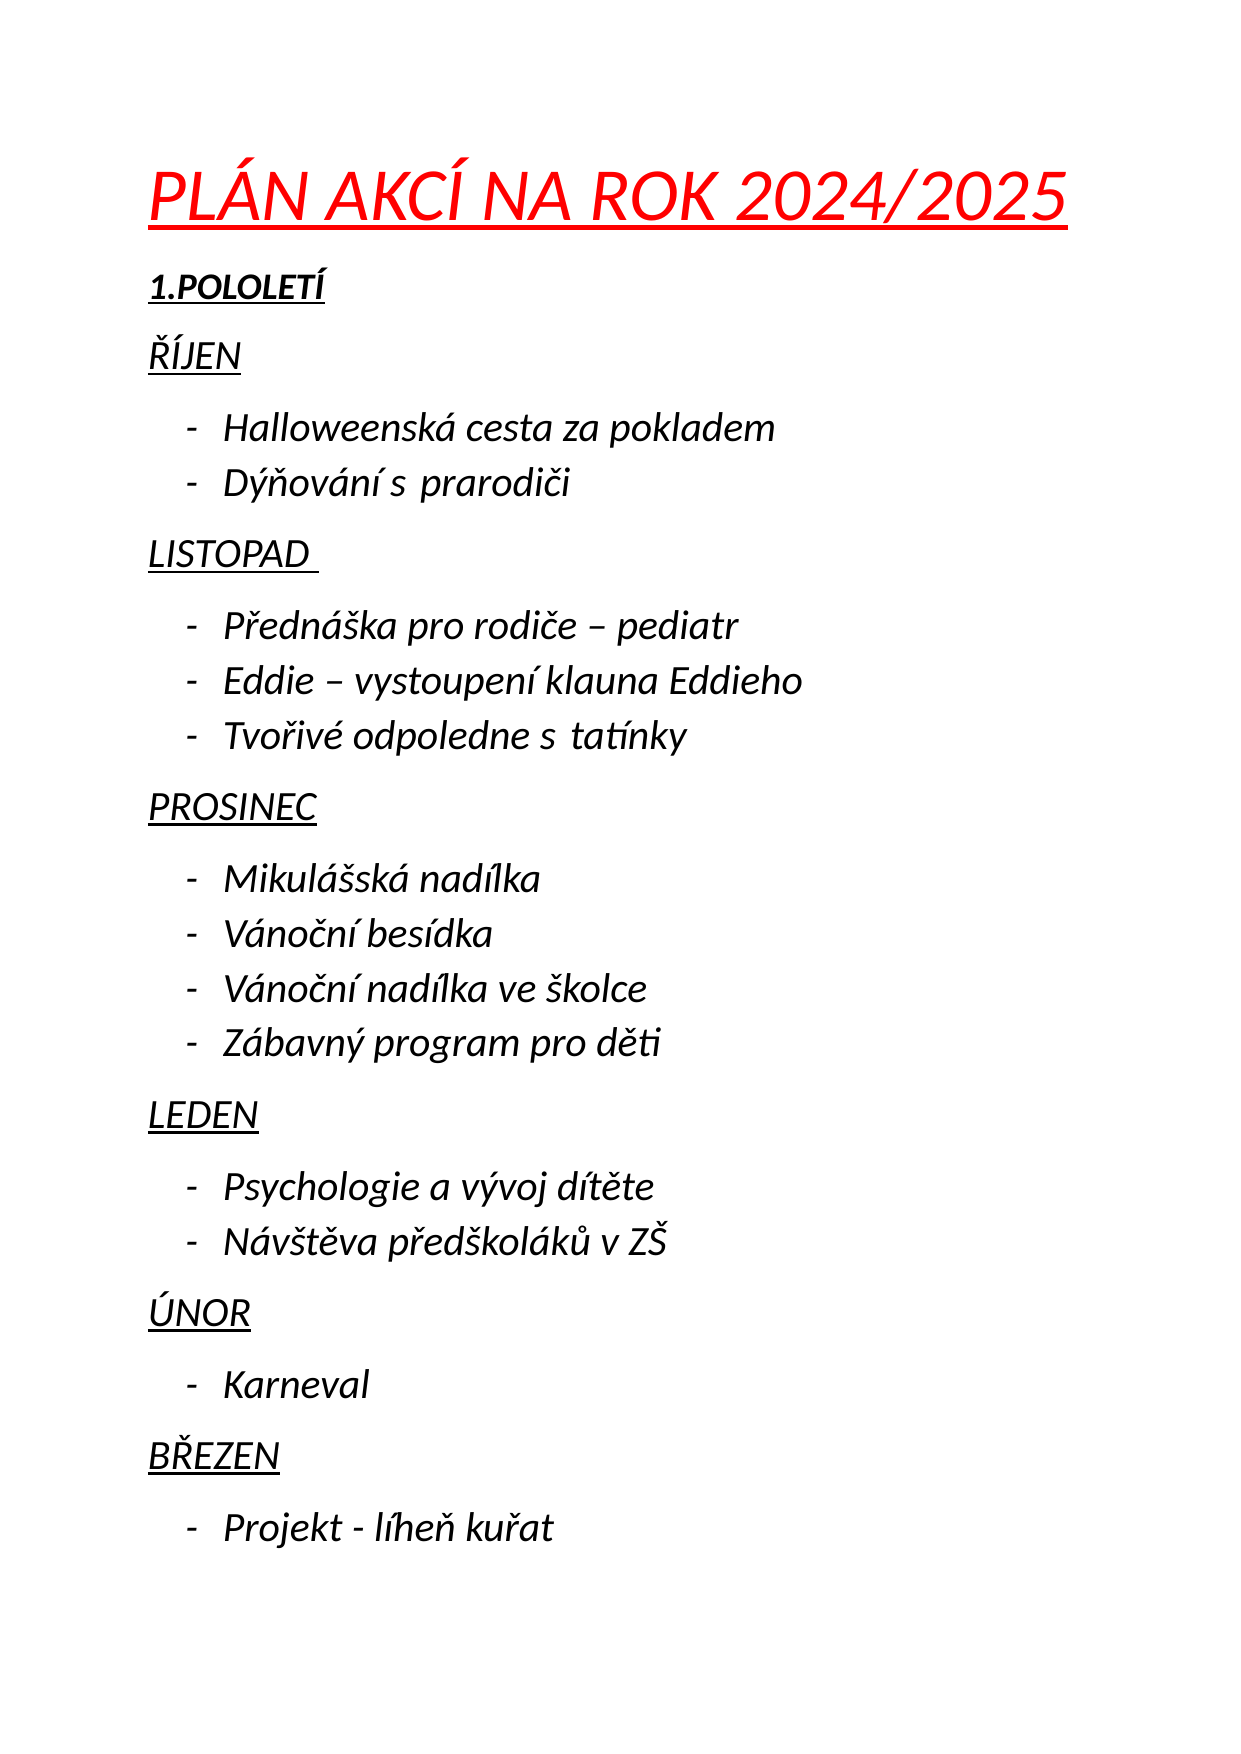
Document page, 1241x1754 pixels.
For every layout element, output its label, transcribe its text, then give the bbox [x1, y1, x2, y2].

list Eddie – vystoupení klauna Eddieho [185, 654, 1093, 704]
text ÚNOR [148, 1286, 1093, 1337]
list Dýňování s prarodiči [185, 456, 1093, 507]
list Psychologie a vývoj dítěte [185, 1159, 1093, 1210]
text LEDEN [148, 1088, 1093, 1139]
list Tvořivé odpoledne s tatínky [185, 709, 1093, 759]
list Vánoční nadílka ve školce [185, 962, 1093, 1012]
list Projekt - líheň kuřat [185, 1501, 1093, 1552]
text PROSINEC [148, 780, 1093, 831]
list Mikulášská nadílka [185, 852, 1093, 903]
text PLÁN AKCÍ NA ROK 2024/2025 [148, 148, 1093, 239]
list Halloweenská cesta za pokladem [185, 401, 1093, 452]
list Přednáška pro rodiče – pediatr [185, 599, 1093, 650]
text ŘÍJEN [148, 329, 1093, 380]
text 1.POLOLETÍ [148, 263, 1093, 309]
list Vánoční besídka [185, 907, 1093, 957]
text LISTOPAD [148, 527, 1093, 578]
list Návštěva předškoláků v ZŠ [185, 1214, 1093, 1265]
list Karneval [185, 1358, 1093, 1408]
text BŘEZEN [148, 1429, 1093, 1480]
list Zábavný program pro děti [185, 1016, 1093, 1067]
